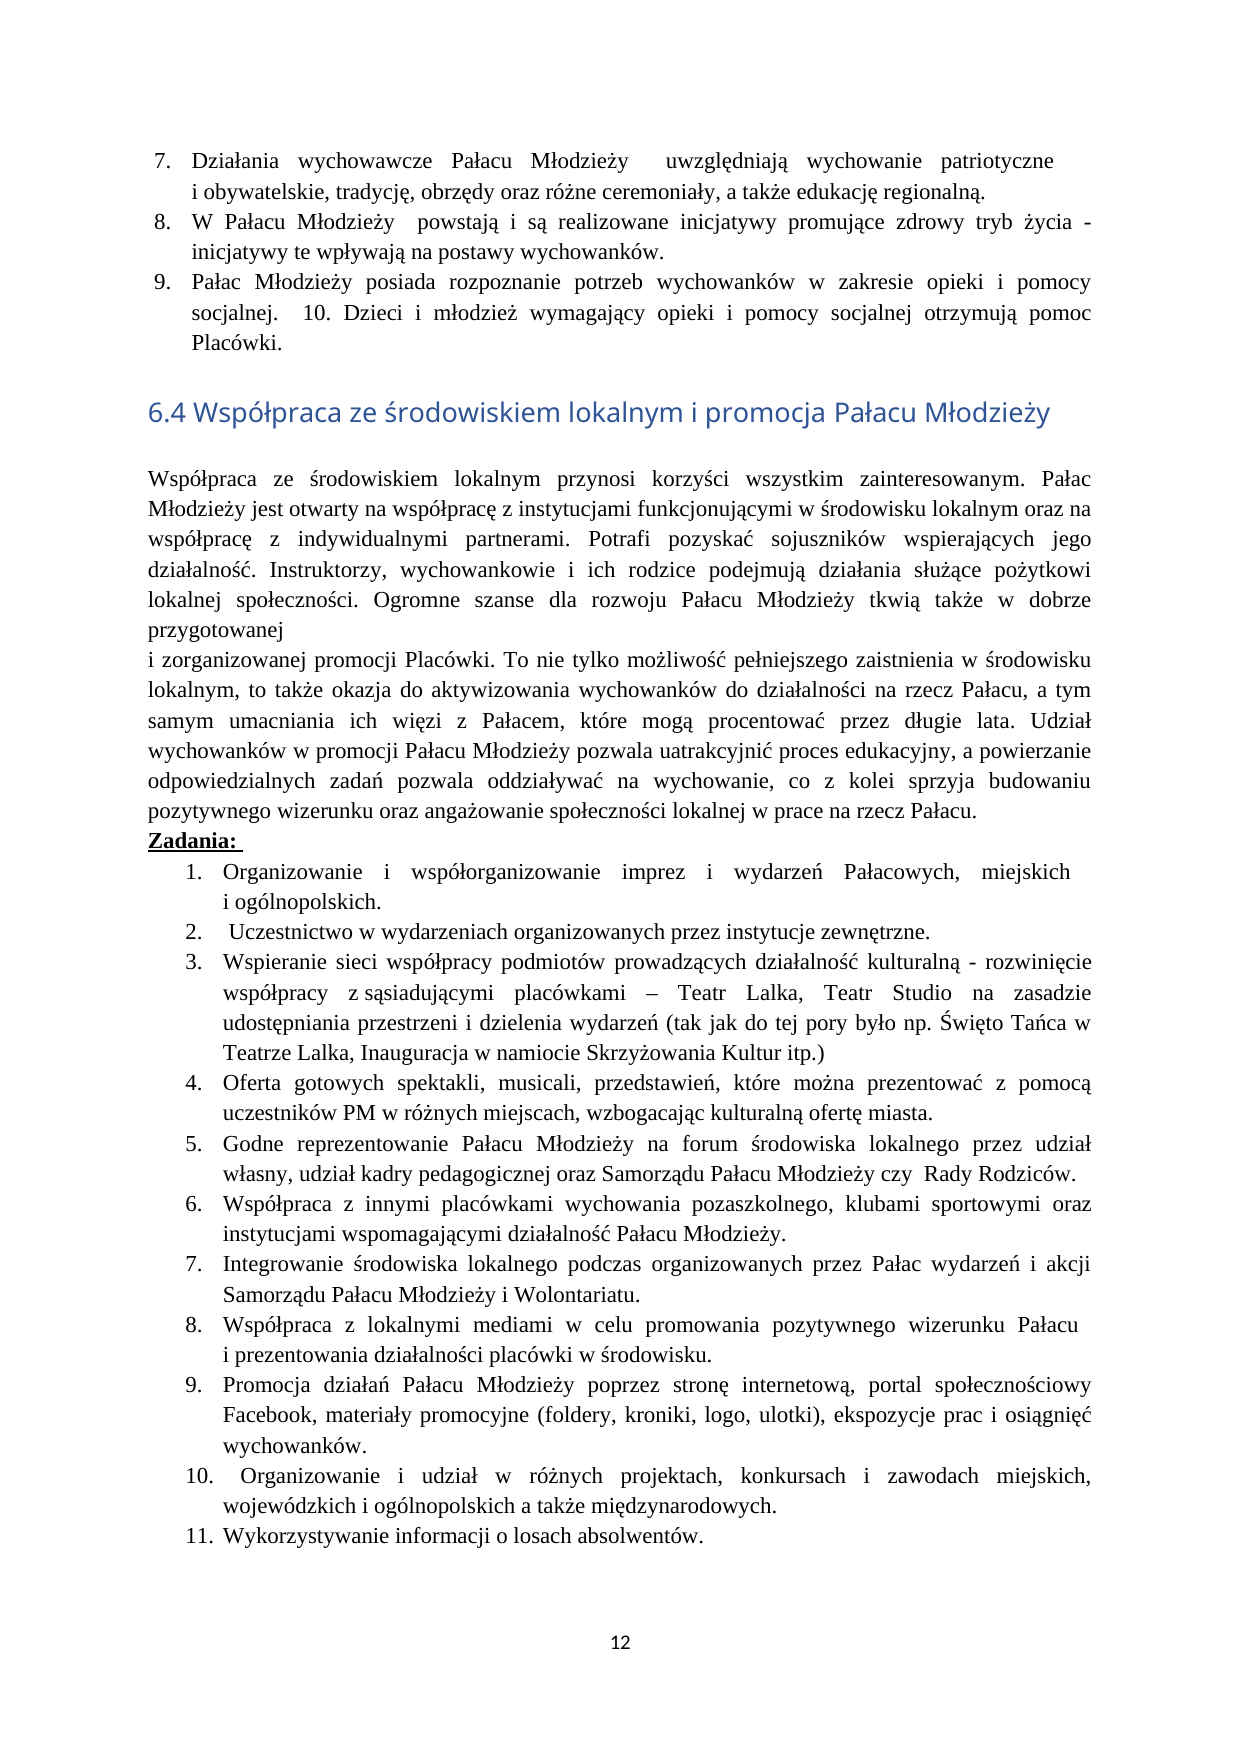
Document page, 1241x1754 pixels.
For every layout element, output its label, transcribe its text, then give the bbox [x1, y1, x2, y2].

list Godne reprezentowanie Pałacu Młodzieży na forum środowiska lokalnego przez udział własny, udział kadry pedagogicznej oraz Samorządu Pałacu Młodzieży czy Rady Rodziców. [185, 1129, 1093, 1186]
list Działania wychowawcze Pałacu Młodzieży uwzględniają wychowanie patriotyczne i obywatelskie, tradycję, obrzędy oraz różne ceremoniały, a także edukację regionalną. [154, 148, 1093, 204]
list W Pałacu Młodzieży powstają i są realizowane inicjatywy promujące zdrowy tryb życia - inicjatywy te wpływają na postawy wychowanków. [154, 208, 1093, 264]
list Wykorzystywanie informacji o losach absolwentów. [185, 1522, 1093, 1549]
text Zadania: [148, 827, 1093, 854]
list Uczestnictwo w wydarzeniach organizowanych przez instytucje zewnętrzne. [185, 918, 1093, 944]
list Oferta gotowych spektakli, musicali, przedstawień, które można prezentować z pomocą uczestników PM w różnych miejscach, wzbogacając kulturalną ofertę miasta. [185, 1069, 1093, 1126]
subtitle 6.4 Współpraca ze środowiskiem lokalnym i promocja Pałacu Młodzieży [148, 393, 1093, 430]
list Integrowanie środowiska lokalnego podczas organizowanych przez Pałac wydarzeń i akcji Samorządu Pałacu Młodzieży i Wolontariatu. [185, 1250, 1093, 1307]
list Pałac Młodzieży posiada rozpoznanie potrzeb wychowanków w zakresie opieki i pomocy socjalnej. 10. Dzieci i młodzież wymagający opieki i pomocy socjalnej otrzymują pomoc Placówki. [154, 268, 1093, 355]
list Współpraca z lokalnymi mediami w celu promowania pozytywnego wizerunku Pałacu i prezentowania działalności placówki w środowisku. [185, 1311, 1093, 1367]
list Współpraca z innymi placówkami wychowania pozaszkolnego, klubami sportowymi oraz instytucjami wspomagającymi działalność Pałacu Młodzieży. [185, 1190, 1093, 1247]
list Organizowanie i współorganizowanie imprez i wydarzeń Pałacowych, miejskich i ogólnopolskich. [185, 858, 1093, 914]
list Organizowanie i udział w różnych projektach, konkursach i zawodach miejskich, wojewódzkich i ogólnopolskich a także międzynarodowych. [185, 1462, 1093, 1518]
text Współpraca ze środowiskiem lokalnym przynosi korzyści wszystkim zainteresowanym. Pałac Młodzieży jest otwarty na współpracę z instytucjami funkcjonującymi w środowisku lokalnym oraz na współpracę z indywidualnymi partnerami. Potrafi pozyskać sojuszników wspierających jego działalność. Instruktorzy, wychowankowie i ich rodzice podejmują działania służące pożytkowi lokalnej społeczności. Ogromne szanse dla rozwoju Pałacu Młodzieży tkwią także w dobrze przygotowanej i zorganizowanej promocji Placówki. To nie tylko możliwość pełniejszego zaistnienia w środowisku lokalnym, to także okazja do aktywizowania wychowanków do działalności na rzecz Pałacu, a tym samym umacniania ich więzi z Pałacem, które mogą procentować przez długie lata. Udział wychowanków w promocji Pałacu Młodzieży pozwala uatrakcyjnić proces edukacyjny, a powierzanie odpowiedzialnych zadań pozwala oddziaływać na wychowanie, co z kolei sprzyja budowaniu pozytywnego wizerunku oraz angażowanie społeczności lokalnej w prace na rzecz Pałacu. [148, 465, 1093, 824]
list Wspieranie sieci współpracy podmiotów prowadzących działalność kulturalną - rozwinięcie współpracy z sąsiadującymi placówkami – Teatr Lalka, Teatr Studio na zasadzie udostępniania przestrzeni i dzielenia wydarzeń (tak jak do tej pory było np. Święto Tańca w Teatrze Lalka, Inauguracja w namiocie Skrzyżowania Kultur itp.) [185, 948, 1093, 1065]
list Promocja działań Pałacu Młodzieży poprzez stronę internetową, portal społecznościowy Facebook, materiały promocyjne (foldery, kroniki, logo, ulotki), ekspozycje prac i osiągnięć wychowanków. [185, 1371, 1093, 1458]
